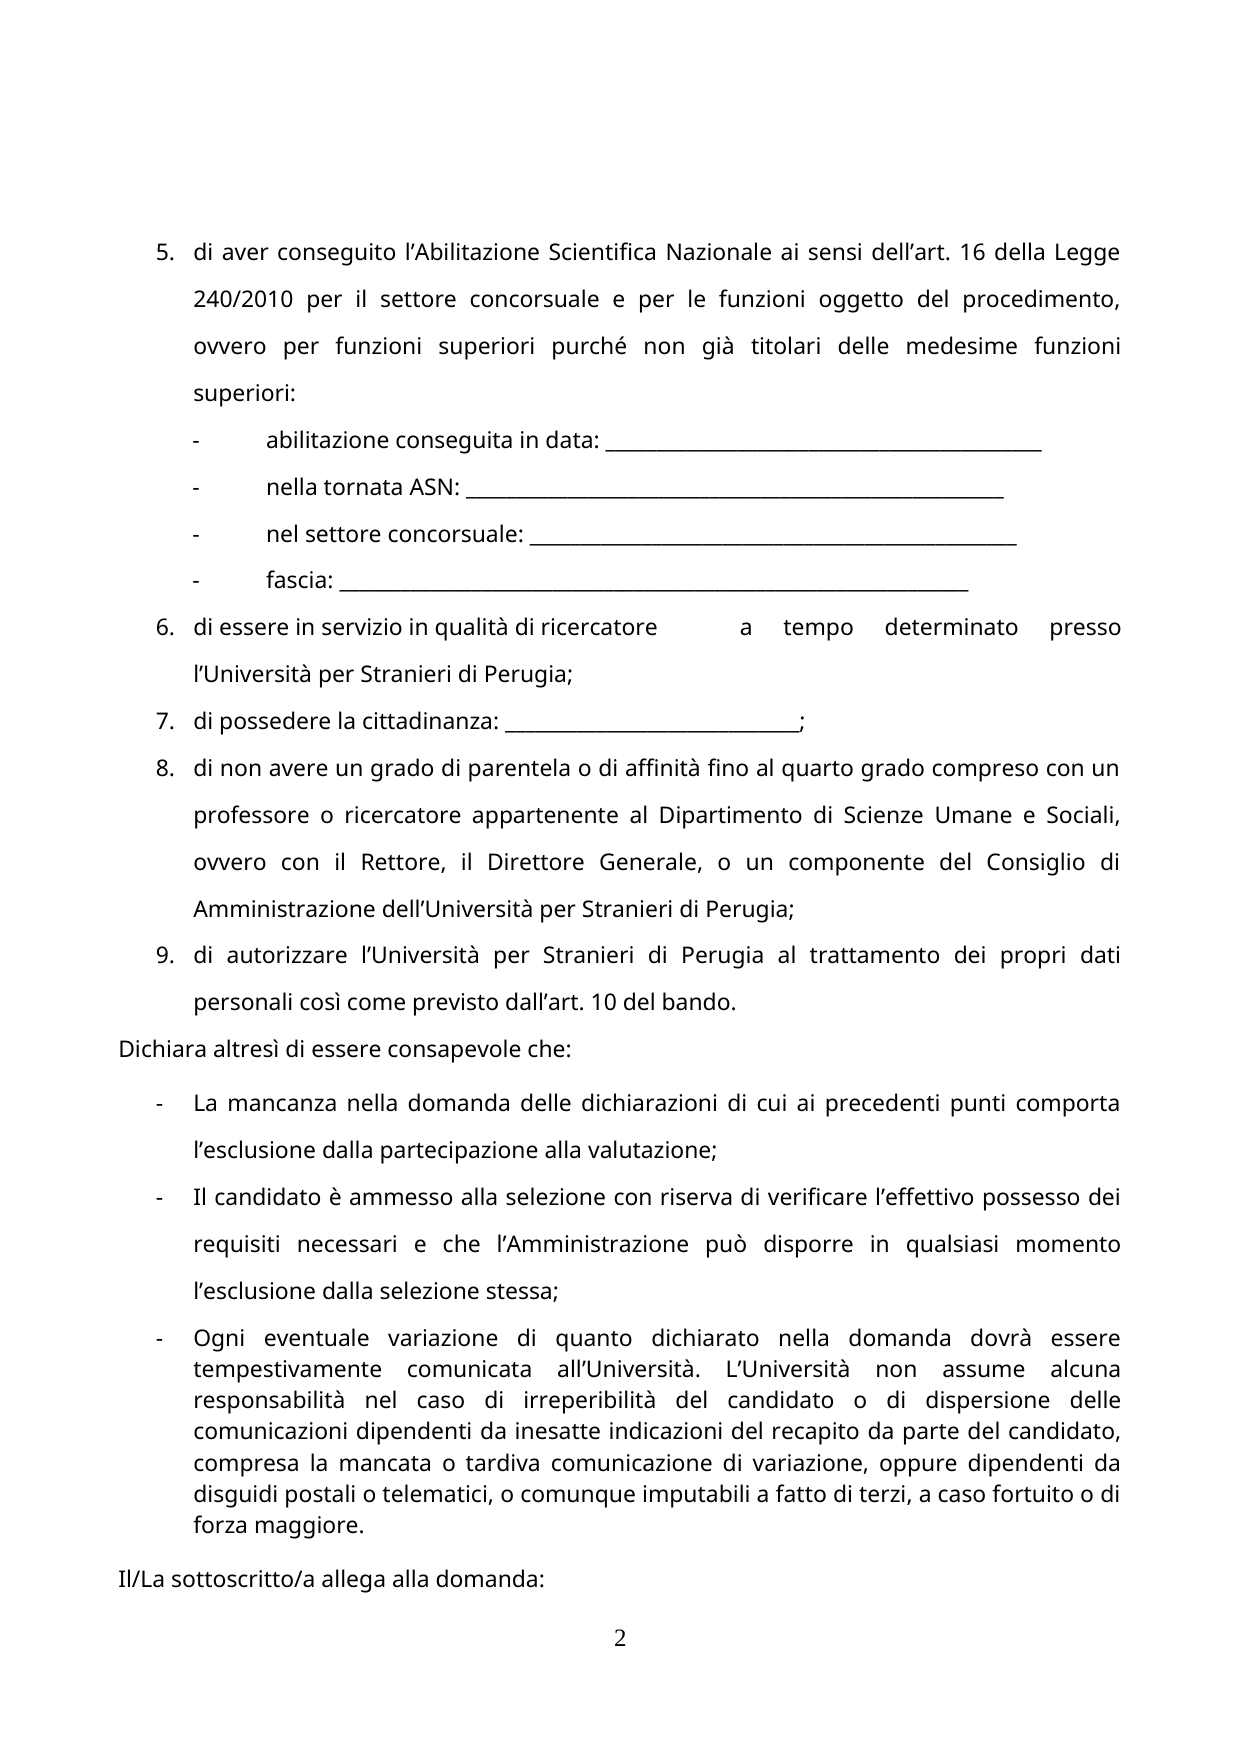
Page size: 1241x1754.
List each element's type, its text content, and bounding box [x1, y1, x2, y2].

list di aver conseguito l’Abilitazione Scientifica Nazionale ai sensi dell’art. 16 della Legge 240/2010 per il settore concorsuale e per le funzioni oggetto del procedimento, ovvero per funzioni superiori purché non già titolari delle medesime funzioni superiori: [156, 236, 1122, 408]
list La mancanza nella domanda delle dichiarazioni di cui ai precedenti punti comporta l’esclusione dalla partecipazione alla valutazione; [156, 1087, 1122, 1165]
list di autorizzare l’Università per Stranieri di Perugia al trattamento dei propri dati personali così come previsto dall’art. 10 del bando. [156, 939, 1122, 1017]
text - fascia: ______________________________________________________________ [156, 564, 1122, 596]
text - abilitazione conseguita in data: ___________________________________________ [156, 424, 1122, 455]
text Dichiara altresì di essere consapevole che: [118, 1033, 1122, 1064]
text - nella tornata ASN: _____________________________________________________ [156, 471, 1122, 502]
text Il/La sottoscritto/a allega alla domanda: [118, 1563, 1122, 1594]
list Il candidato è ammesso alla selezione con riserva di verificare l’effettivo possesso dei requisiti necessari e che l’Amministrazione può disporre in qualsiasi momento l’esclusione dalla selezione stessa; [156, 1181, 1122, 1306]
list Ogni eventuale variazione di quanto dichiarato nella domanda dovrà essere tempestivamente comunicata all’Università. L’Università non assume alcuna responsabilità nel caso di irreperibilità del candidato o di dispersione delle comunicazioni dipendenti da inesatte indicazioni del recapito da parte del candidato, compresa la mancata o tardiva comunicazione di variazione, oppure dipendenti da disguidi postali o telematici, o comunque imputabili a fatto di terzi, a caso fortuito o di forza maggiore. [156, 1321, 1122, 1540]
text - nel settore concorsuale: ________________________________________________ [156, 517, 1122, 549]
list di non avere un grado di parentela o di affinità fino al quarto grado compreso con un professore o ricercatore appartenente al Dipartimento di Scienze Umane e Sociali, ovvero con il Rettore, il Direttore Generale, o un componente del Consiglio di Amministrazione dell’Università per Stranieri di Perugia; [156, 752, 1122, 924]
list di essere in servizio in qualità di ricercatore a tempo determinato presso l’Università per Stranieri di Perugia; [156, 611, 1122, 689]
list di possedere la cittadinanza: _____________________________; [156, 705, 1122, 736]
